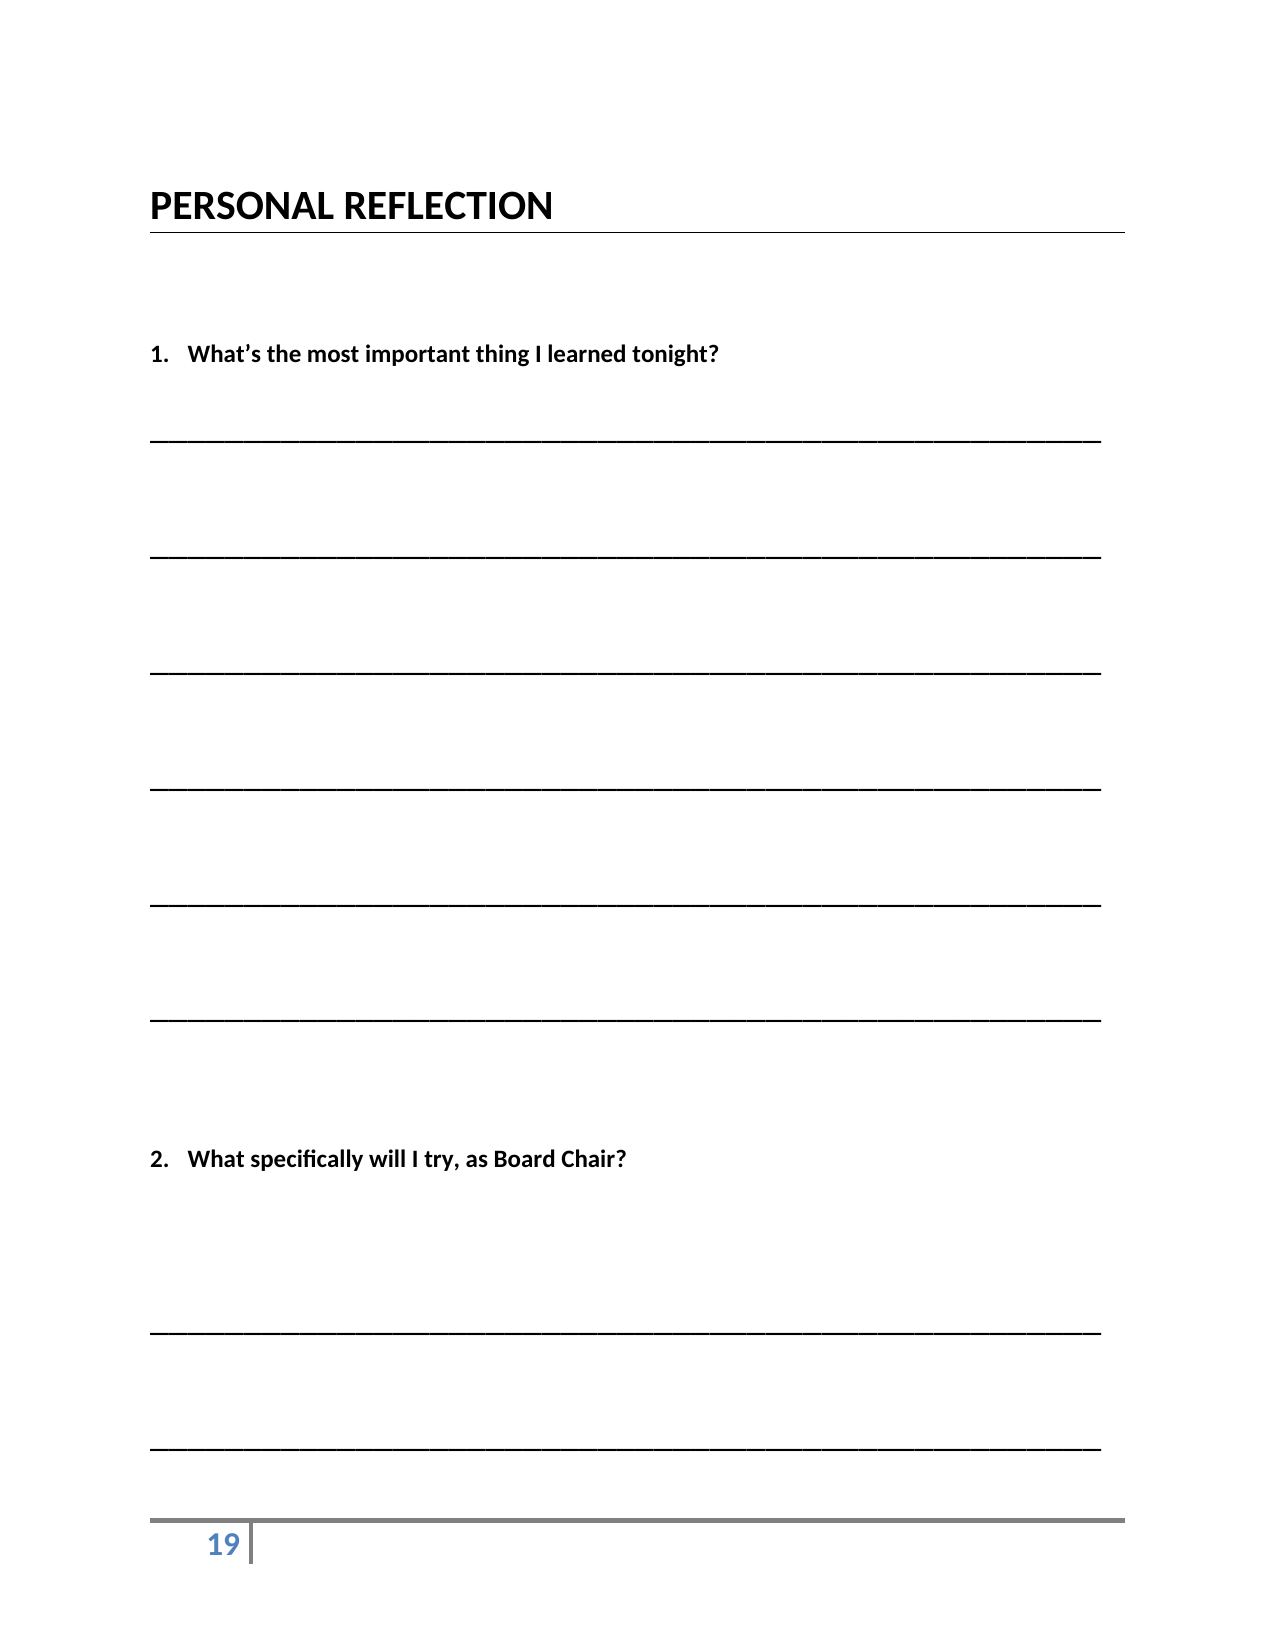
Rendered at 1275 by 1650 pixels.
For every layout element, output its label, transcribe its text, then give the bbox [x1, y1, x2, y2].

text ___________________________________________________ [150, 866, 1125, 911]
text ___________________________________________________ [150, 518, 1125, 564]
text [150, 1294, 1125, 1340]
text ___________________________________________________ [150, 634, 1125, 680]
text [150, 402, 1125, 448]
list What specifically will I try, as Board Chair? [150, 1143, 1125, 1174]
text ___________________________________________________ [150, 750, 1125, 796]
text ___________________________________________________ [150, 981, 1125, 1027]
text PERSONAL REFLECTION [150, 179, 1125, 232]
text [150, 1410, 1125, 1456]
list What’s the most important thing I learned tonight? [150, 338, 1125, 369]
